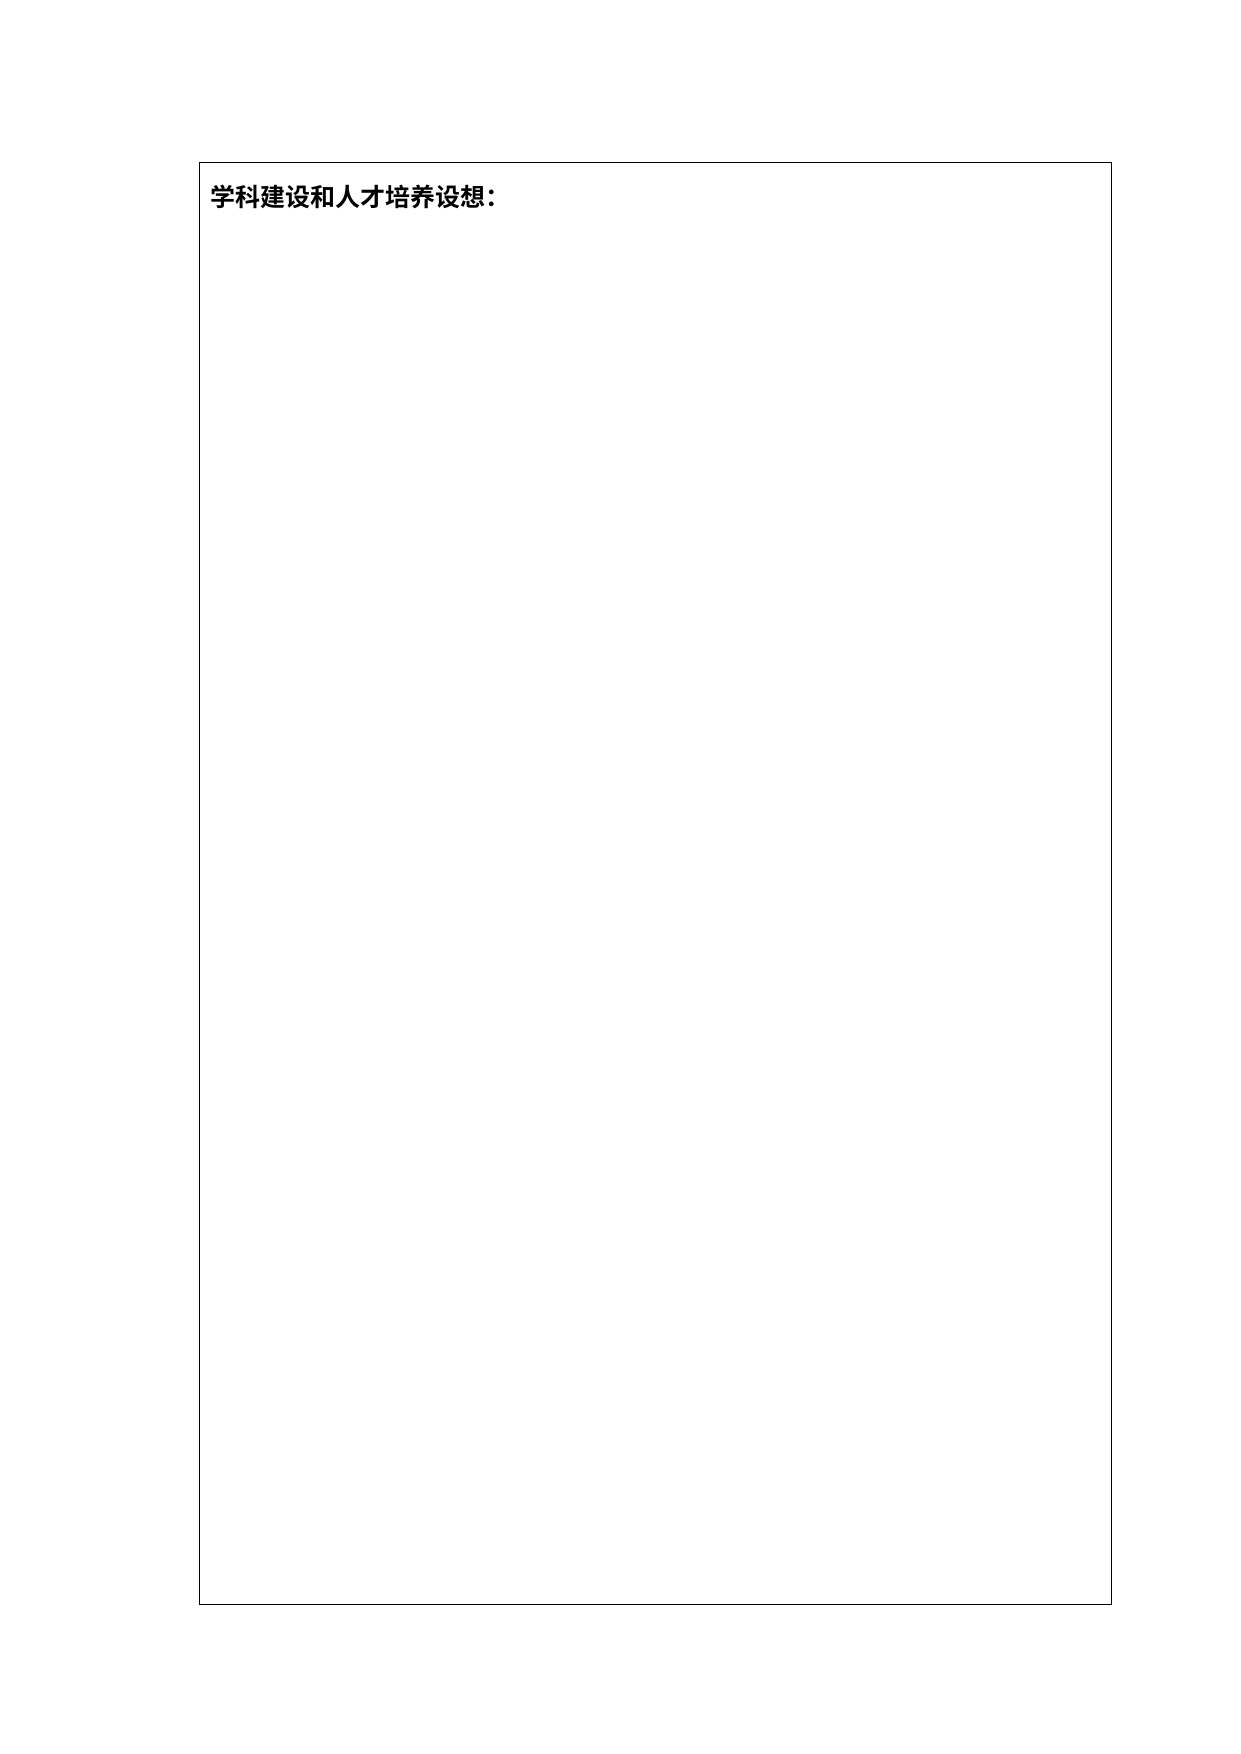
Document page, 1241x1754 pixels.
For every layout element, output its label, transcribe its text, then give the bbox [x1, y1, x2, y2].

table_cell 学科建设和人才培养设想： [200, 163, 1111, 1604]
